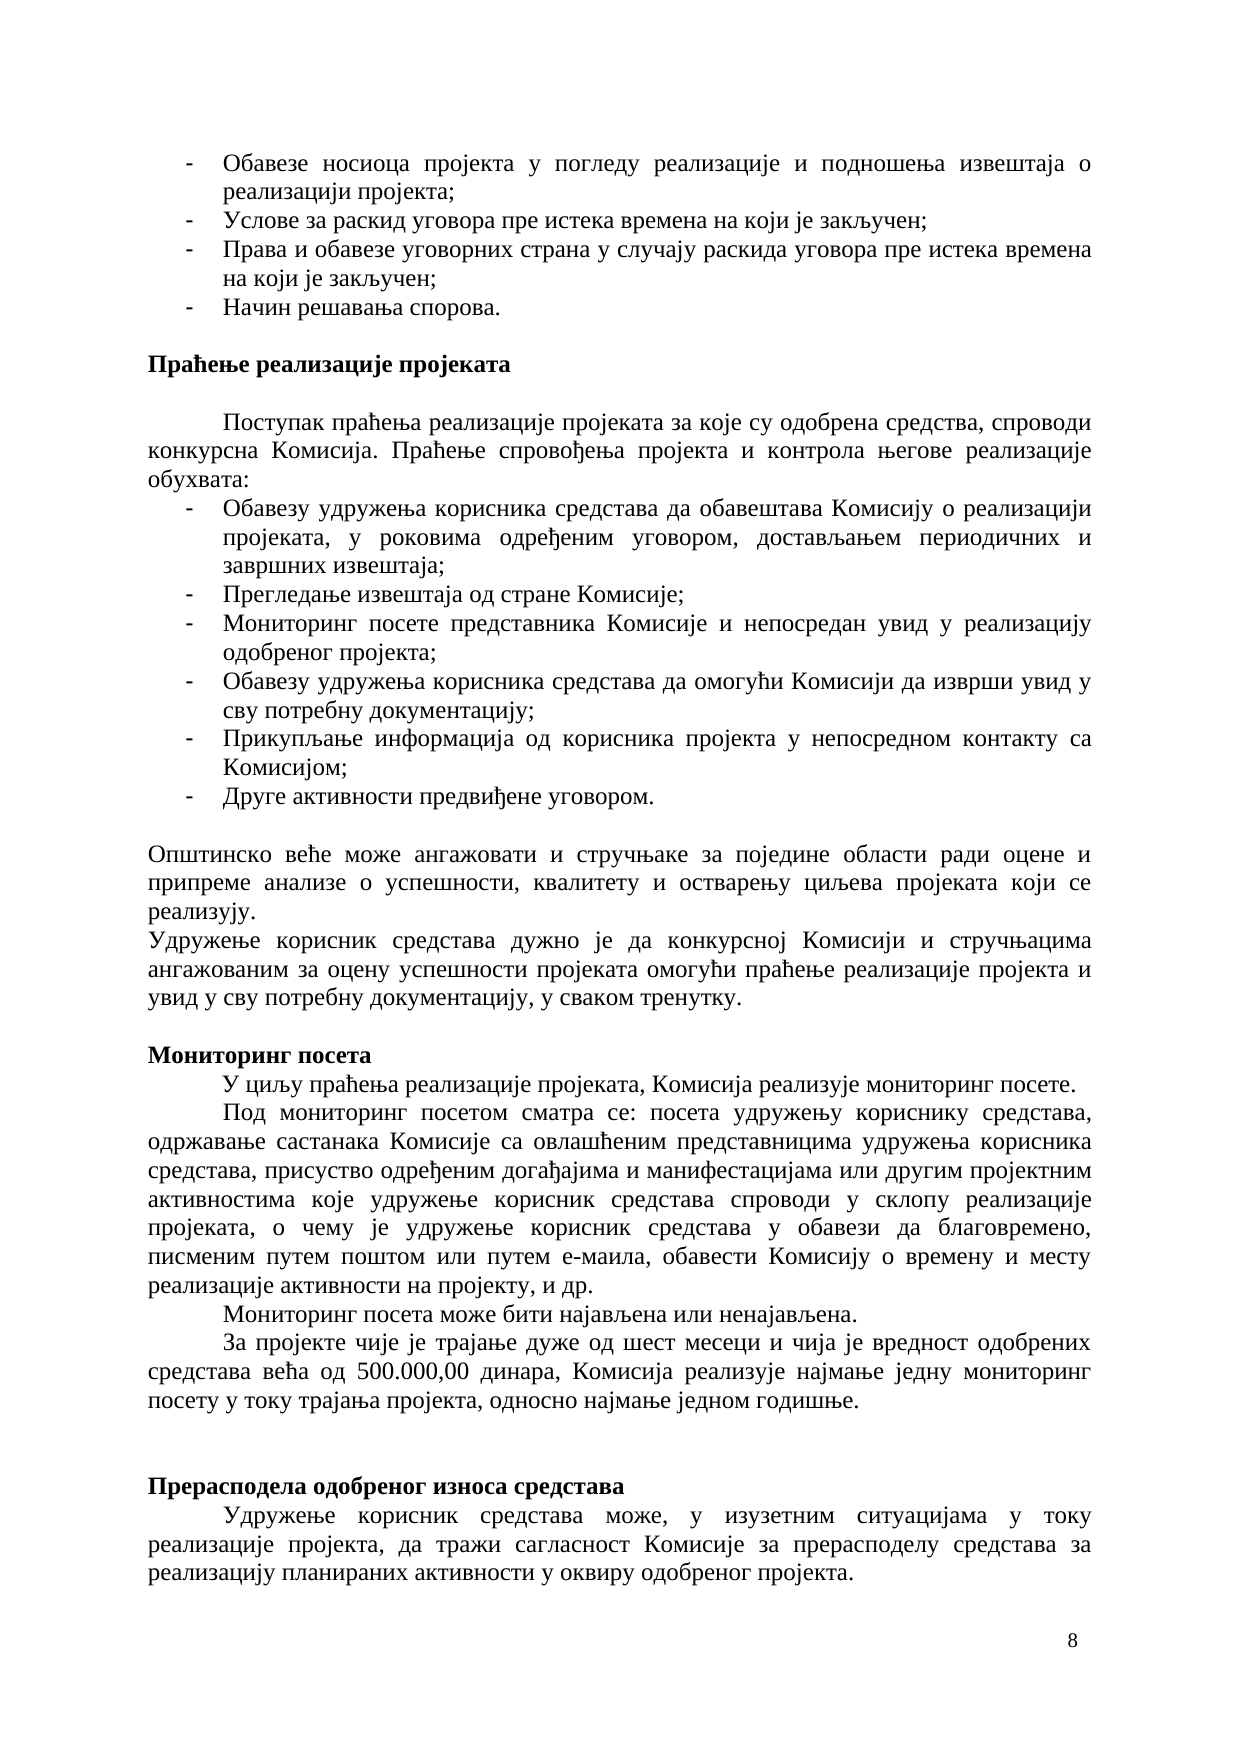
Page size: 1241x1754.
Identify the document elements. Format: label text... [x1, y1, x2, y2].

list Обавезу удружења корисника средстава да омогући Комисији да изврши увид у сву потребну документацију; [185, 666, 1093, 723]
list Начин решавања спорова. [185, 292, 1093, 321]
text Мониторинг посета [148, 1040, 1093, 1069]
text Прерасподела одобреног износа средстава [148, 1471, 1093, 1500]
list Обавезе носиоца пројекта у погледу реализације и подношења извештаја о реализацији пројекта; [185, 148, 1093, 205]
list Обавезу удружења корисника средстава да обавештава Комисију о реализацији пројеката, у роковима одређеним уговором, достављањем периодичних и завршних извештаја; [185, 493, 1093, 579]
list Прегледање извештаја од стране Комисије; [185, 579, 1093, 608]
text Мониторинг посета може бити најављена или ненајављена. [148, 1299, 1093, 1327]
list Услове за раскид уговора пре истека времена на који је закључен; [185, 205, 1093, 234]
text Под мониторинг посетом сматра се: посета удружењу кориснику средстава, одржавање састанака Комисије са овлашћеним представницима удружења корисника средстава, присуство одређеним догађајима и манифестацијама или другим пројектним активностима које удружење корисник средстава спроводи у склопу реализације пројеката, о чему је удружење корисник средстава у обавези да благовремено, писменим путем поштом или путем е-маила, обавести Комисију о времену и месту реализације активности на пројекту, и др. [148, 1097, 1093, 1299]
text За пројекте чије је трајање дуже од шест месеци и чија је вредност одобрених средстава већа од 500.000,00 динара, Комисија реализује најмање једну мониторинг посету у току трајања пројекта, односно најмање једном годишње. [148, 1327, 1093, 1414]
list Прикупљање информација од корисника пројекта у непосредном контакту са Комисијом; [185, 723, 1093, 781]
text Општинско веће може ангажовати и стручњаке за поједине области ради оцене и припреме анализе о успешности, квалитету и остварењу циљева пројеката који се реализују. [148, 839, 1093, 925]
text У циљу праћења реализације пројеката, Комисија реализује мониторинг посете. [148, 1069, 1093, 1097]
text Праћење реализације пројеката [148, 349, 1093, 378]
text Удружење корисник средстава дужно је да конкурсној Комисији и стручњацима ангажованим за оцену успешности пројеката омогући праћење реализације пројекта и увид у сву потребну документацију, у сваком тренутку. [148, 925, 1093, 1011]
list Права и обавезе уговорних страна у случају раскида уговора пре истека времена на који је закључен; [185, 234, 1093, 292]
text Поступак праћења реализације пројеката за које су одобрена средства, спроводи конкурсна Комисија. Праћење спровођења пројекта и контрола његове реализације обухвата: [148, 407, 1093, 493]
list Мониторинг посете представника Комисије и непосредан увид у реализацију одобреног пројекта; [185, 608, 1093, 666]
text Удружење корисник средстава може, у изузетним ситуацијама у току реализације пројекта, да тражи сагласност Комисије за прерасподелу средстава за реализацију планираних активности у оквиру одобреног пројекта. [148, 1500, 1093, 1586]
list Друге активности предвиђене уговором. [185, 781, 1093, 810]
